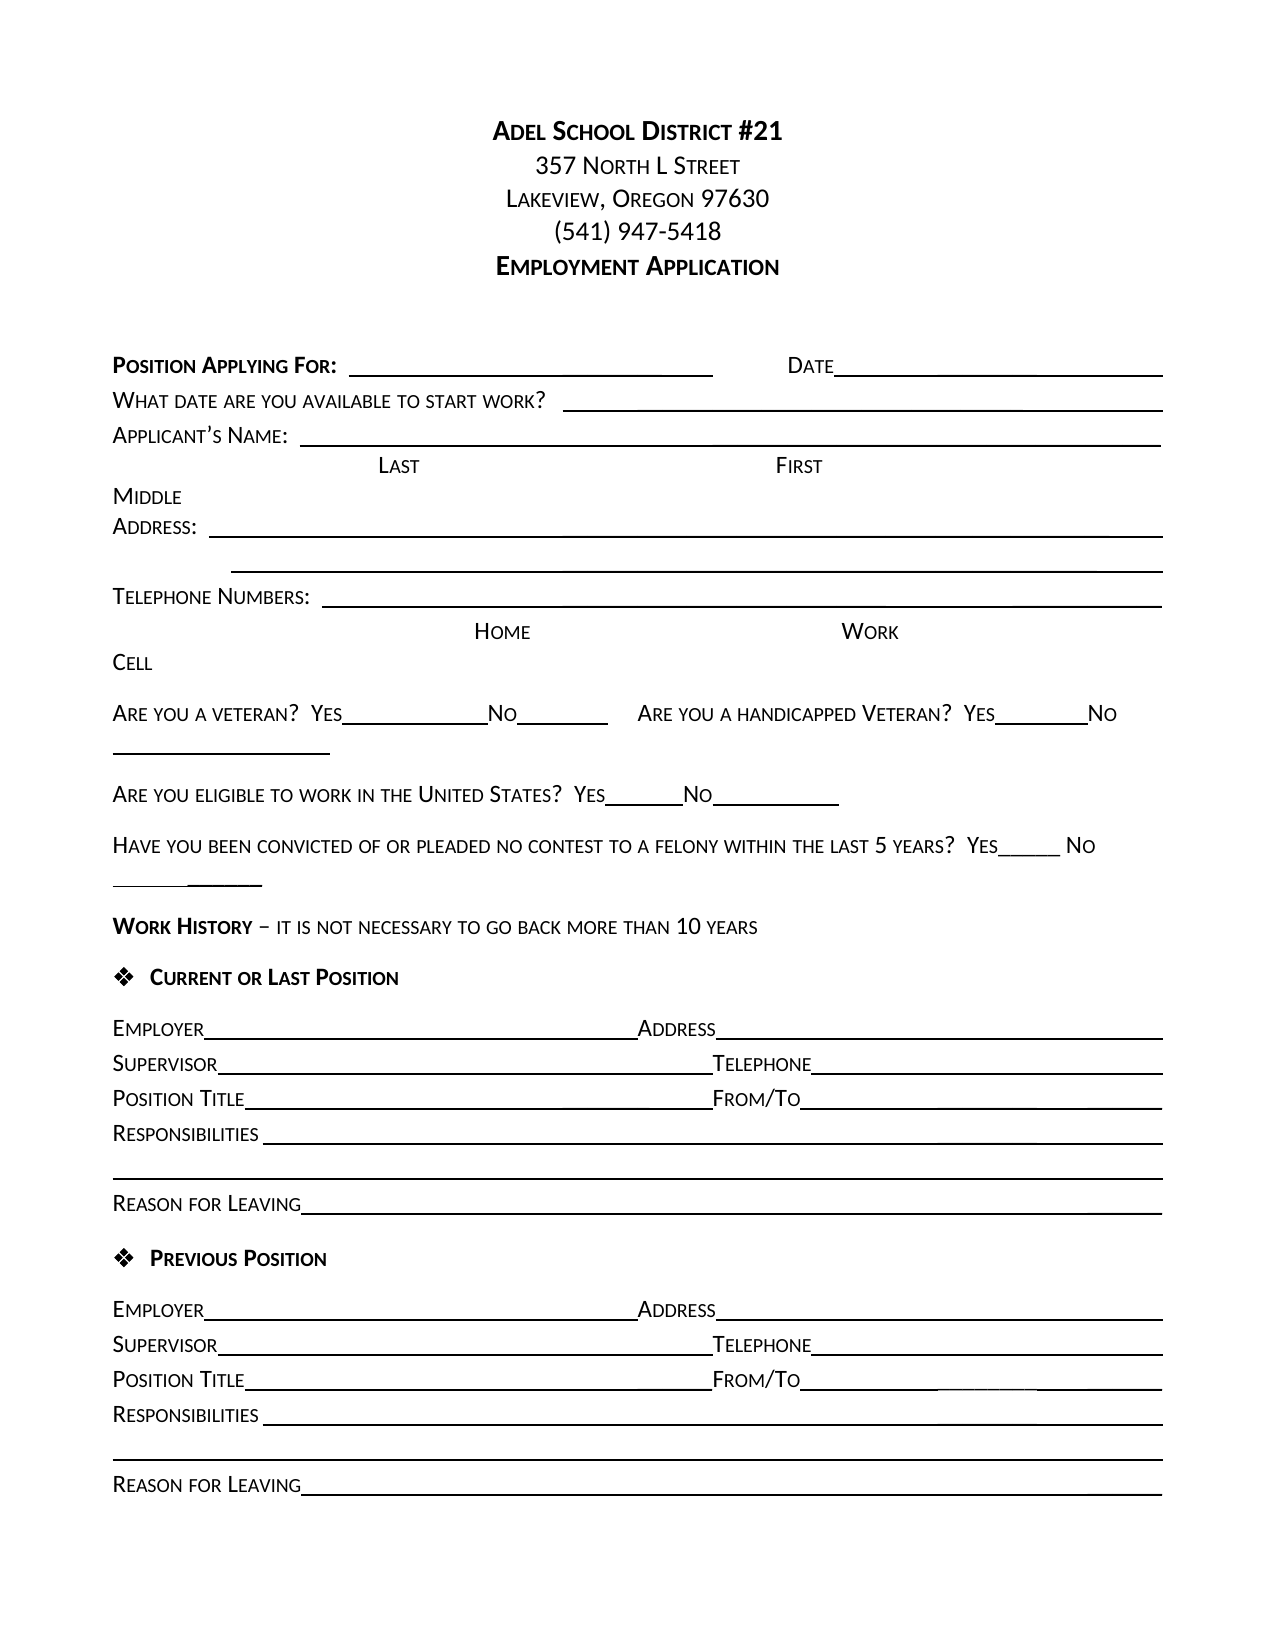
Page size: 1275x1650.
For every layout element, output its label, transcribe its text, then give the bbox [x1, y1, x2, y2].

text Address: ____________________________________________ [112, 511, 1162, 541]
text Telephone Numbers: __________________________ ____________ [112, 581, 1162, 611]
text Responsibilities ________ [112, 1398, 1162, 1429]
text Reason for Leaving ______ [112, 1468, 1162, 1499]
text Position Title _______ From/To ________ ______ [112, 1082, 1162, 1113]
text 357 North L Street [112, 148, 1162, 181]
text Reason for Leaving ______ [112, 1187, 1162, 1218]
text Applicant’s Name: ____________________________________ [112, 419, 1162, 449]
text Position Applying For: ________ Date ________ [112, 349, 1162, 379]
text Home Work Cell [112, 616, 1162, 677]
text Employment Application [112, 247, 1162, 283]
text Employer Address [112, 1293, 1162, 1324]
list Current or Last Position [112, 961, 1162, 992]
text What date are you available to start work? _______________________________ [112, 384, 1162, 414]
text Supervisor Telephone [112, 1328, 1162, 1359]
text Are you a veteran? Yes No Are you a handicapped Veteran? Yes No [112, 697, 1162, 758]
text Lakeview, Oregon 97630 [112, 181, 1162, 214]
text Employer Address [112, 1012, 1162, 1043]
text Adel School District #21 [112, 112, 1162, 148]
text Position Title ______From/To ________ ______ [112, 1363, 1162, 1394]
text Have you been convicted of or pleaded no contest to a felony within the last 5 years? Yes_____ No ______ [112, 829, 1162, 890]
text Responsibilities ________ [112, 1117, 1162, 1148]
text Work History – it is not necessary to go back more than 10 years [112, 910, 1162, 941]
text Last First Middle [112, 449, 1162, 511]
text ___________________________________________ [112, 546, 1162, 576]
text Supervisor Telephone [112, 1047, 1162, 1078]
text Are you eligible to work in the United States? Yes No [112, 778, 1162, 809]
text (541) 947-5418 [112, 214, 1162, 247]
list Previous Position [112, 1242, 1162, 1273]
